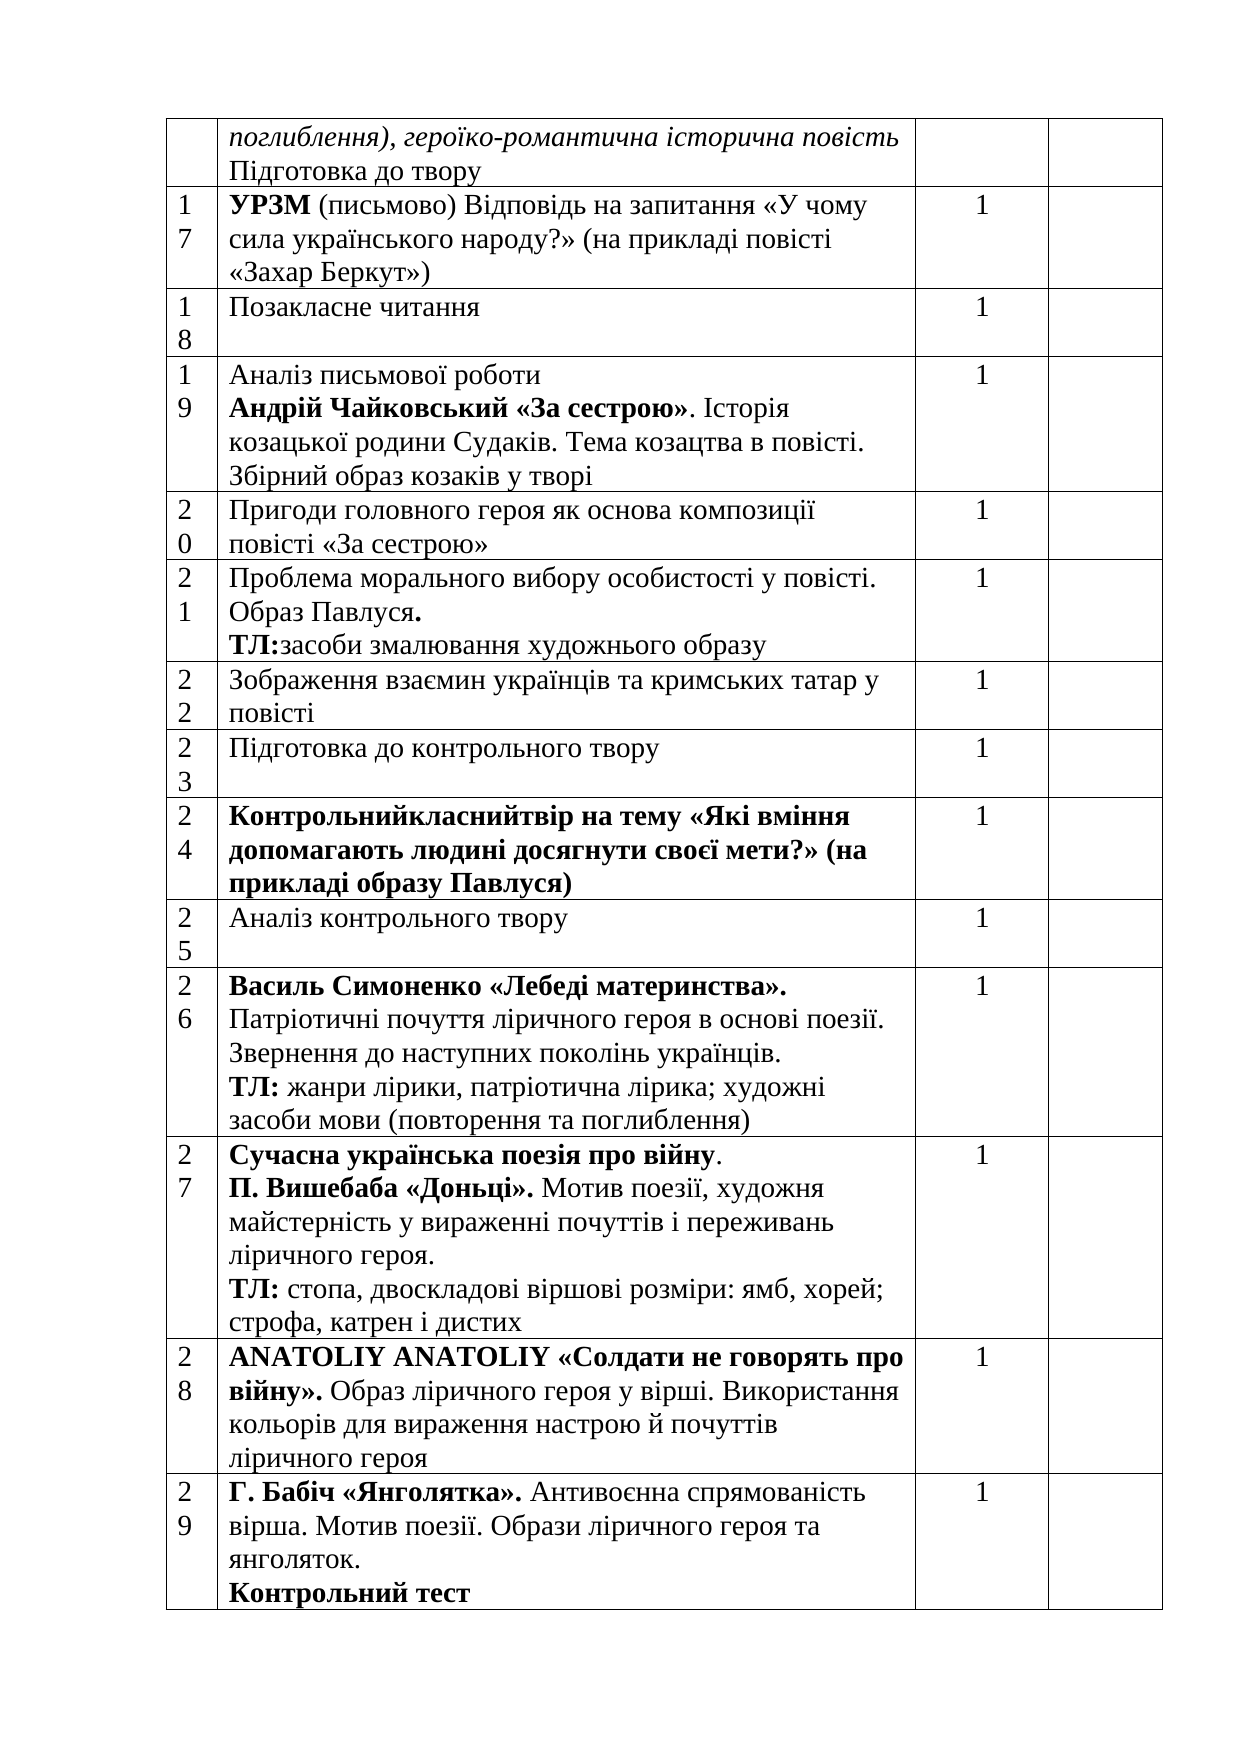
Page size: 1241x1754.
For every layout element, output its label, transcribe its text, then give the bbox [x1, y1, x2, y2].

table_cell [1049, 798, 1162, 899]
table_cell 17 [167, 187, 217, 288]
table_cell ANATOLIY АNATOLIY «Солдати не говорять про війну». Образ ліричного героя у вірші. Використання кольорів для вираження настрою й почуттів ліричного героя [218, 1339, 915, 1473]
table_cell [1049, 662, 1162, 729]
table_cell 1 [916, 357, 1048, 491]
table_cell [1049, 119, 1162, 186]
table_cell Сучасна українська поезія про війну. П. Вишебаба «Доньці». Мотив поезії, художня майстерність у вираженні почуттів і переживань ліричного героя. ТЛ: стопа, двоскладові віршові розміри: ямб, хорей; строфа, катрен і дистих [218, 1137, 915, 1338]
table_cell 1 [916, 798, 1048, 899]
table_cell 23 [167, 730, 217, 797]
table_cell [1049, 560, 1162, 661]
table_cell Аналіз контрольного твору [218, 900, 915, 967]
table_cell Г. Бабіч «Янголятка». Антивоєнна спрямованість вірша. Мотив поезії. Образи ліричного героя та янголяток. Контрольний тест [218, 1474, 915, 1608]
table_cell [1049, 900, 1162, 967]
table_cell 1 [916, 1339, 1048, 1473]
table_cell 21 [167, 560, 217, 661]
table_cell Позакласне читання [218, 289, 915, 356]
table_cell 1 [916, 1137, 1048, 1338]
table_cell Зображення взаємин українців та кримських татар у повісті [218, 662, 915, 729]
table_cell [1049, 289, 1162, 356]
table_cell 1 [916, 968, 1048, 1136]
table_cell 1 [916, 560, 1048, 661]
table_cell 18 [167, 289, 217, 356]
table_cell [218, 119, 915, 186]
table_cell 1 [916, 900, 1048, 967]
table_cell Василь Симоненко «Лебеді материнства». Патріотичні почуття ліричного героя в основі поезії. Звернення до наступних поколінь українців. ТЛ: жанри лірики, патріотична лірика; художні засоби мови (повторення та поглиблення) [218, 968, 915, 1136]
table_cell [1049, 1339, 1162, 1473]
table_cell Аналіз письмової роботи Андрій Чайковський «За сестрою». Історія козацької родини Судаків. Тема козацтва в повісті. Збірний образ козаків у творі [218, 357, 915, 491]
table_cell 24 [167, 798, 217, 899]
table_cell [1049, 730, 1162, 797]
table_cell 1 [916, 1474, 1048, 1608]
table_cell 29 [167, 1474, 217, 1608]
table_cell [1049, 968, 1162, 1136]
table_cell 27 [167, 1137, 217, 1338]
table_cell 1 [916, 187, 1048, 288]
table_cell УРЗМ (письмово) Відповідь на запитання «У чому сила українського народу?» (на прикладі повісті «Захар Беркут») [218, 187, 915, 288]
table_cell [1049, 187, 1162, 288]
table_cell Проблема морального вибору особистості у повісті. Образ Павлуся. ТЛ:засоби змалювання художнього образу [218, 560, 915, 661]
table_cell [1049, 1137, 1162, 1338]
table_cell 16 [167, 119, 217, 186]
table_cell [1049, 492, 1162, 559]
table_cell 25 [167, 900, 217, 967]
table_cell Контрольнийкласнийтвір на тему «Які вміння допомагають людині досягнути своєї мети?» (на прикладі образу Павлуся) [218, 798, 915, 899]
table_cell 22 [167, 662, 217, 729]
table_cell 19 [167, 357, 217, 491]
table_cell Пригоди головного героя як основа композиції повісті «За сестрою» [218, 492, 915, 559]
table_cell 1 [916, 730, 1048, 797]
table_cell 28 [167, 1339, 217, 1473]
table_cell 26 [167, 968, 217, 1136]
table_cell [1049, 357, 1162, 491]
table_cell 1 [916, 289, 1048, 356]
table_cell 1 [916, 119, 1048, 186]
table_cell Підготовка до контрольного твору [218, 730, 915, 797]
table_cell 1 [916, 662, 1048, 729]
table_cell 20 [167, 492, 217, 559]
table_cell [1049, 1474, 1162, 1608]
table_cell 1 [916, 492, 1048, 559]
